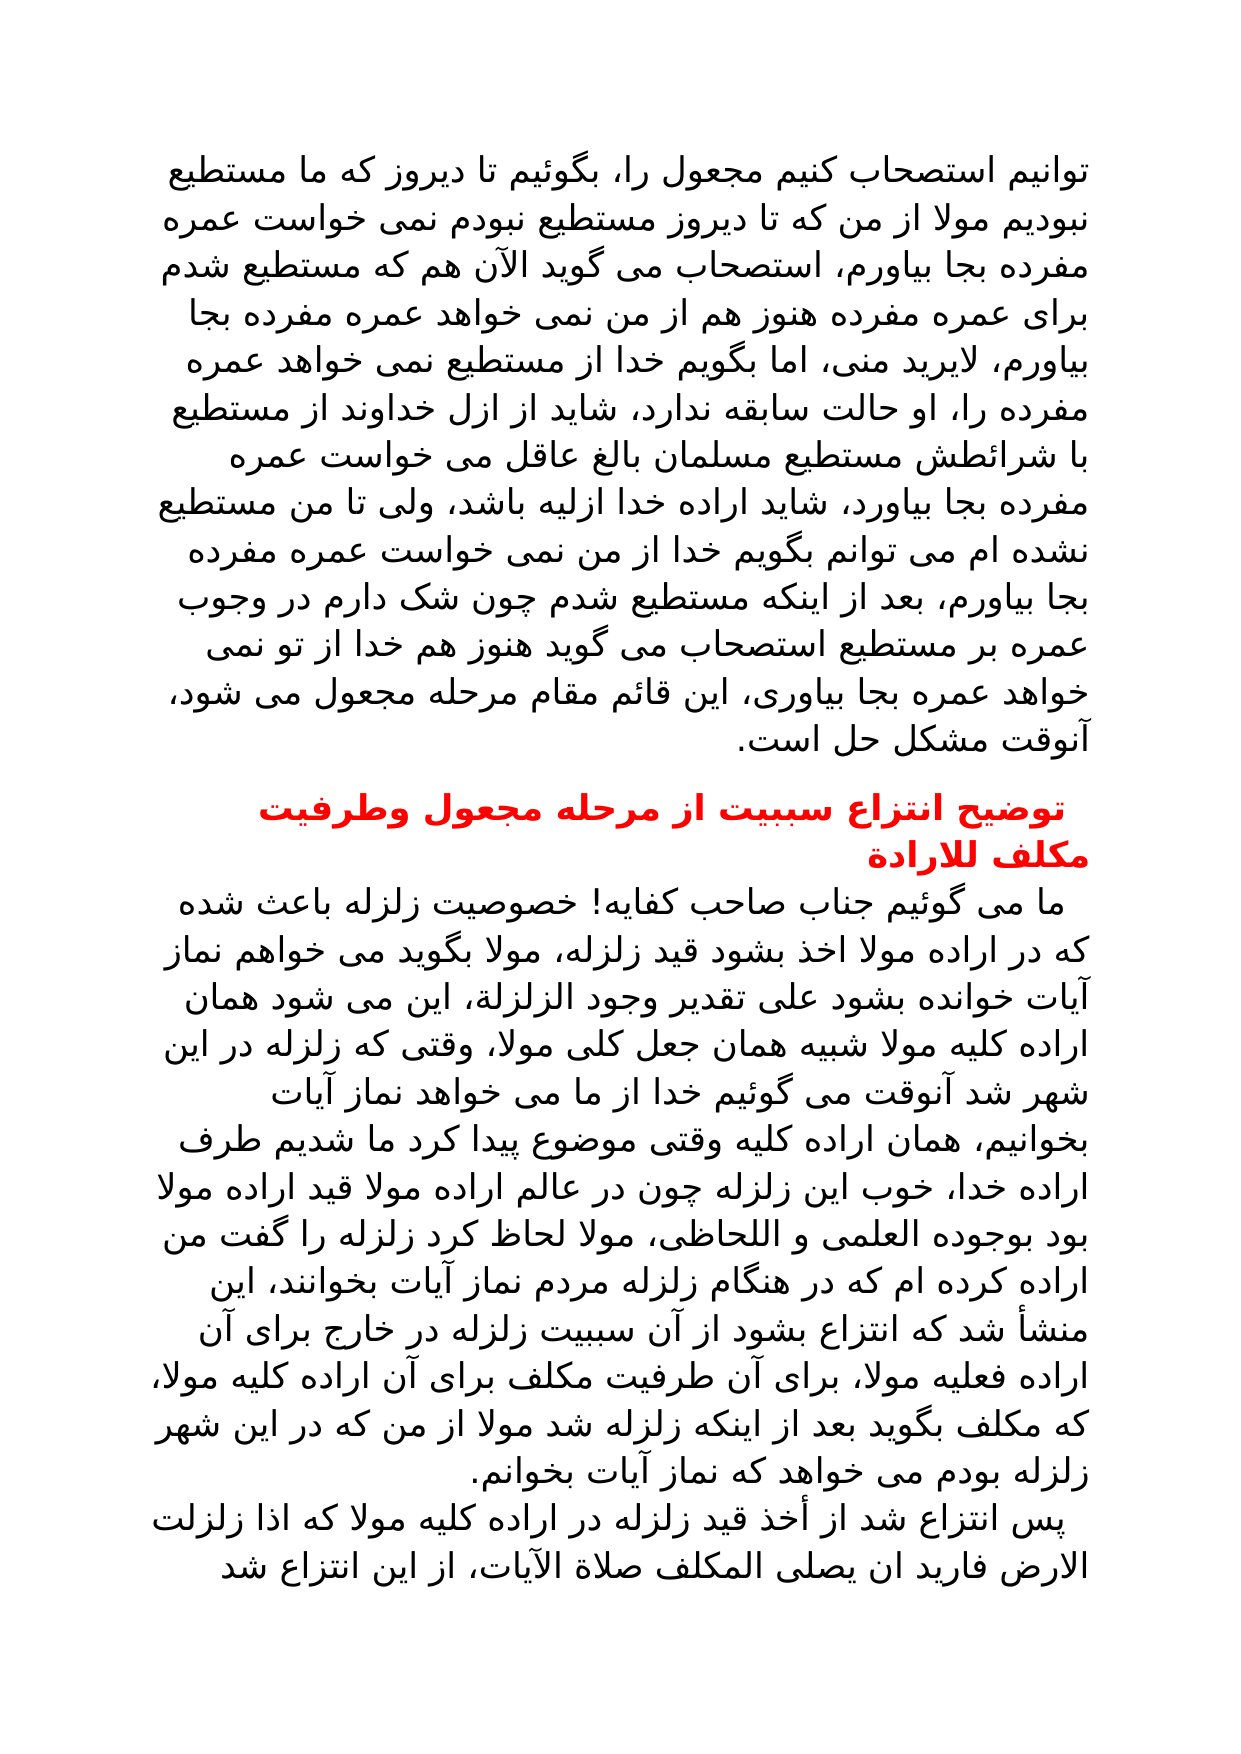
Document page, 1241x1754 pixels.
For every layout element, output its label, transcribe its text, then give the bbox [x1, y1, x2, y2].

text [150, 150, 1090, 760]
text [150, 1498, 1090, 1587]
text ما می گوئیم جناب صاحب کفایه! خصوصیت زلزله باعث شده که در اراده مولا اخذ بشود قید زلزله، مولا بگوید می خواهم نماز آیات خوانده بشود علی تقدیر وجود الزلزلة، این می شود همان اراده کلیه مولا شبیه همان جعل کلی مولا، وقتی که زلزله در این شهر شد آنوقت می گوئیم خدا از ما می خواهد نماز آیات بخوانیم، همان اراده کلیه وقتی موضوع پیدا کرد ما شدیم طرف اراده خدا، خوب این زلزله چون در عالم اراده مولا قید اراده مولا بود بوجوده العلمی و اللحاظی، مولا لحاظ کرد زلزله را گفت من اراده کرده ام که در هنگام زلزله مردم نماز آیات بخوانند، این منشأ شد که انتزاع بشود از آن سببیت زلزله در خارج برای آن اراده فعلیه مولا، برای آن طرفیت مکلف برای آن اراده کلیه مولا، که مکلف بگوید بعد از اینکه زلزله شد مولا از من که در این شهر زلزله بودم می خواهد که نماز آیات بخوانم. [150, 882, 1090, 1492]
text توضیح انتزاع سببیت از مرحله مجعول وطرفیت مکلف للارادة [150, 787, 1090, 876]
